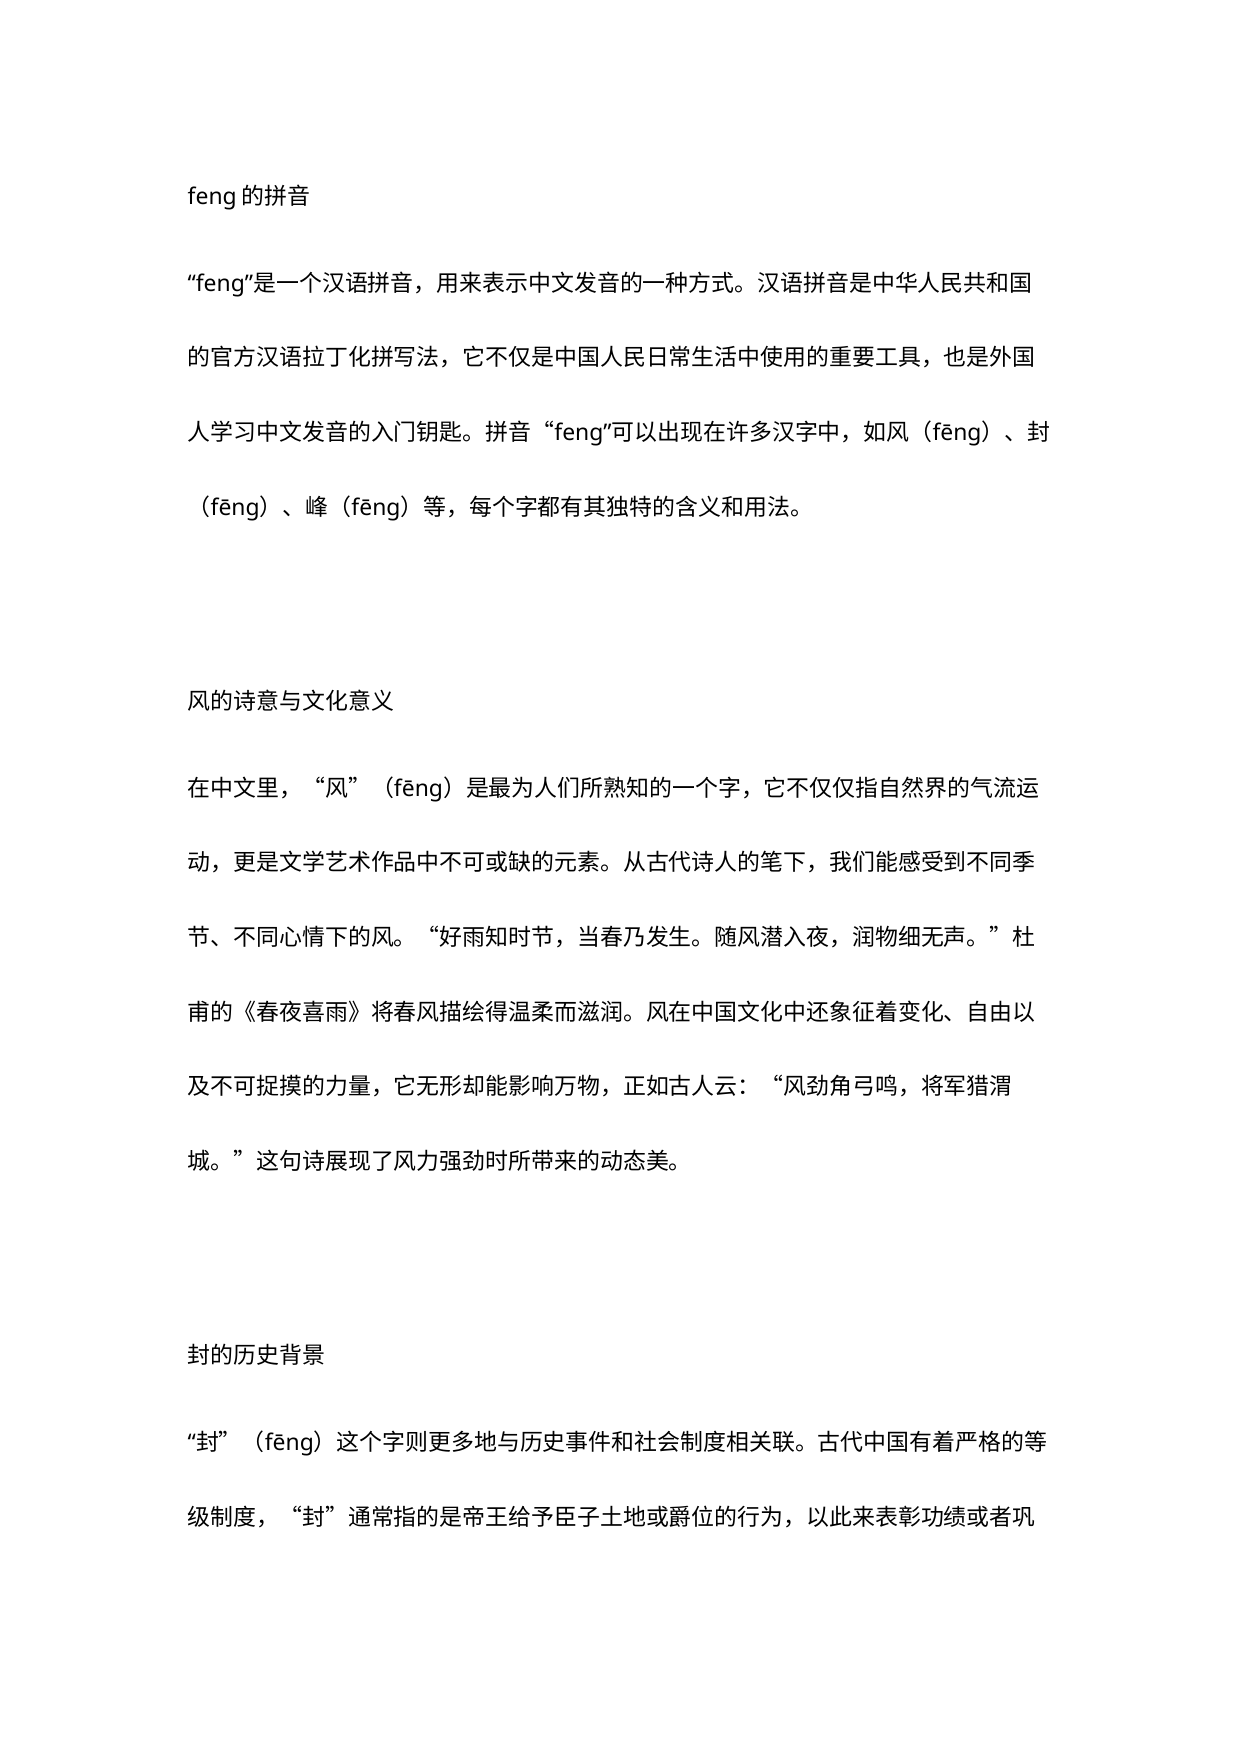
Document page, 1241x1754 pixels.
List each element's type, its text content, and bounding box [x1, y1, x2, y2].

text 在中文里，“风”（fēng）是最为人们所熟知的一个字，它不仅仅指自然界的气流运动，更是文学艺术作品中不可或缺的元素。从古代诗人的笔下，我们能感受到不同季节、不同心情下的风。“好雨知时节，当春乃发生。随风潜入夜，润物细无声。”杜甫的《春夜喜雨》将春风描绘得温柔而滋润。风在中国文化中还象征着变化、自由以及不可捉摸的力量，它无形却能影响万物，正如古人云：“风劲角弓鸣，将军猎渭城。”这句诗展现了风力强劲时所带来的动态美。 [187, 754, 1053, 1192]
text “feng”是一个汉语拼音，用来表示中文发音的一种方式。汉语拼音是中华人民共和国的官方汉语拉丁化拼写法，它不仅是中国人民日常生活中使用的重要工具，也是外国人学习中文发音的入门钥匙。拼音“feng”可以出现在许多汉字中，如风（fēng）、封（fēng）、峰（fēng）等，每个字都有其独特的含义和用法。 [187, 249, 1053, 538]
text feng的拼音 [187, 162, 1053, 227]
text 封的历史背景 [187, 1321, 1053, 1386]
text 风的诗意与文化意义 [187, 667, 1053, 732]
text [187, 1408, 1053, 1548]
